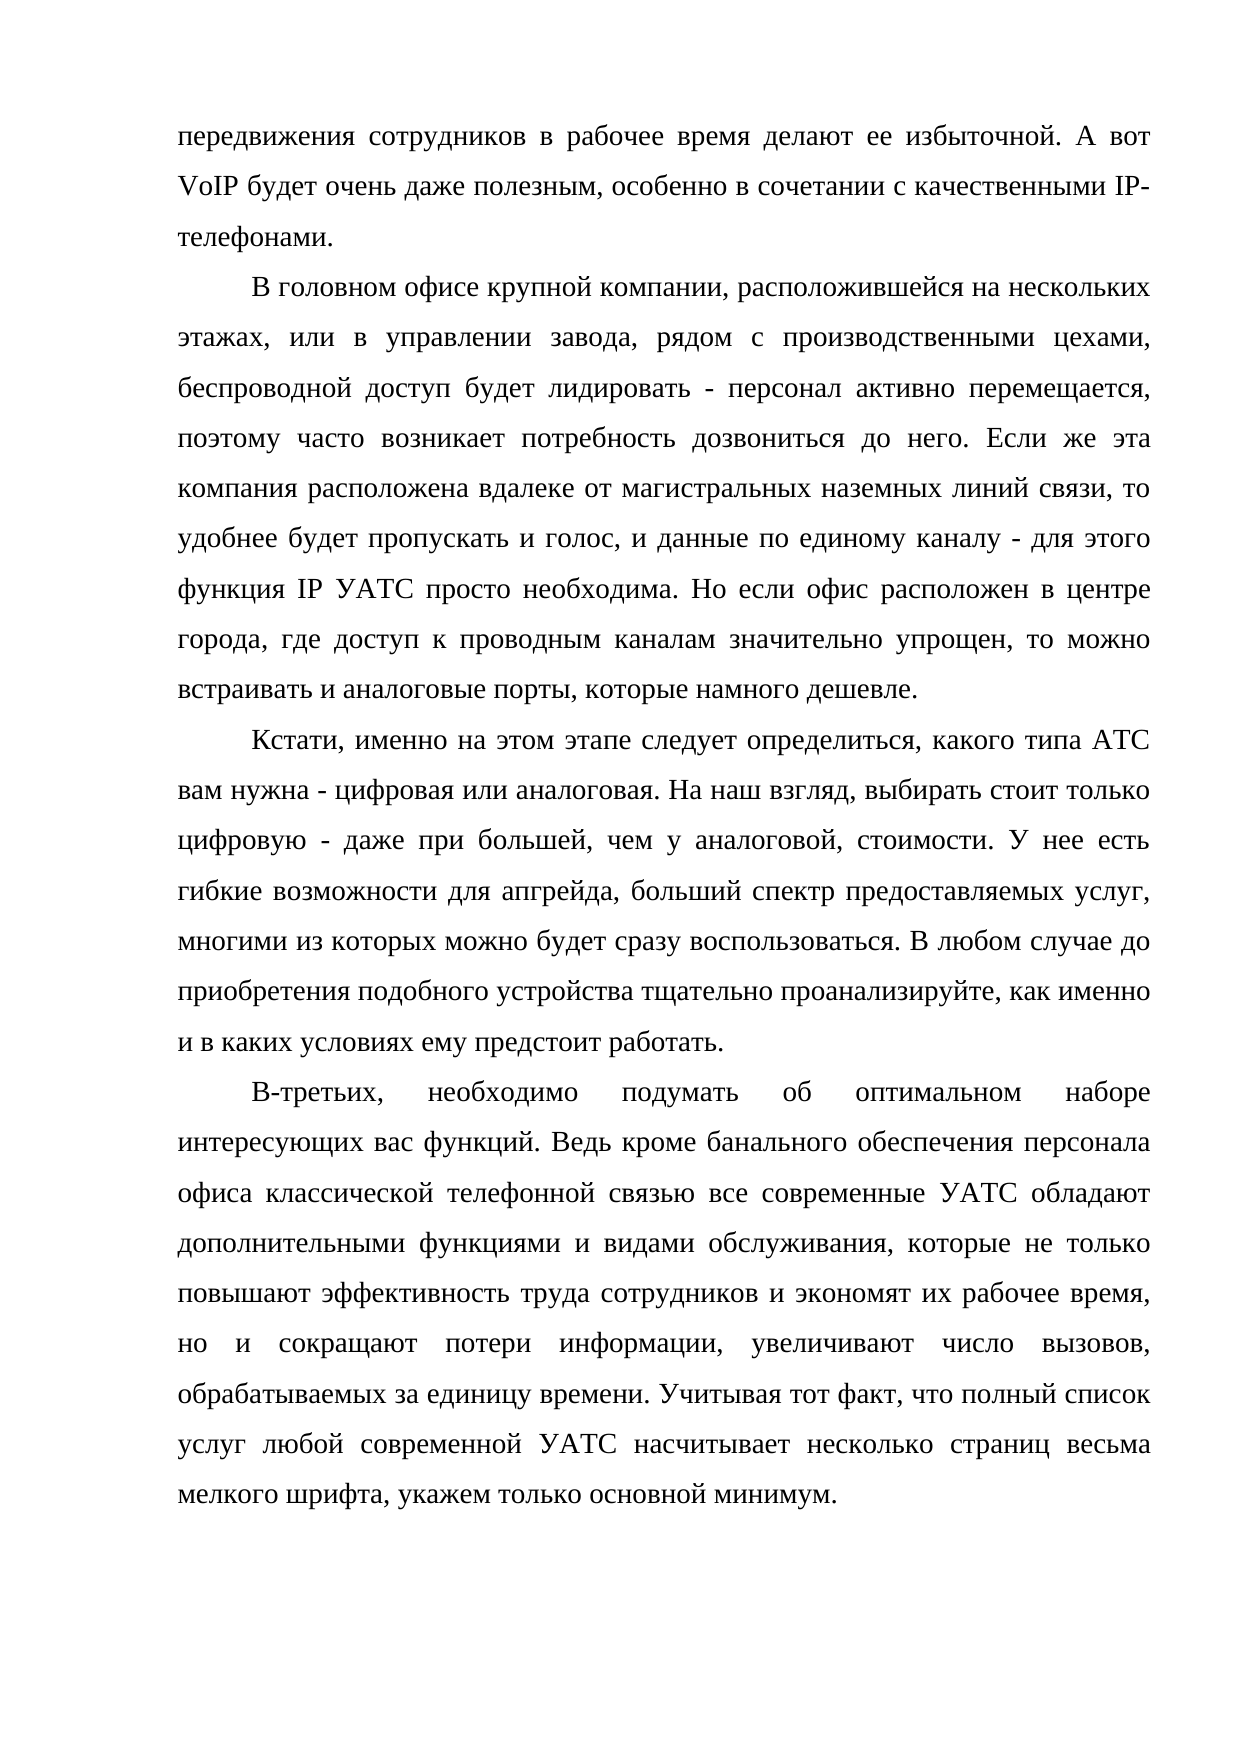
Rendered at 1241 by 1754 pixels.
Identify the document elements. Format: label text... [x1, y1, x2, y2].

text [177, 118, 1152, 252]
text В головном офисе крупной компании, расположившейся на нескольких этажах, или в управлении завода, рядом с производственными цехами, беспроводной доступ будет лидировать - персонал активно перемещается, поэтому часто возникает потребность дозвониться до него. Если же эта компания расположена вдалеке от магистральных наземных линий связи, то удобнее будет пропускать и голос, и данные по единому каналу - для этого функция IP УАТС просто необходима. Но если офис расположен в центре города, где доступ к проводным каналам значительно упрощен, то можно встраивать и аналоговые порты, которые намного дешевле. [177, 269, 1152, 705]
text В-третьих, необходимо подумать об оптимальном наборе интересующих вас функций. Ведь кроме банального обеспечения персонала офиса классической телефонной связью все современные УАТС обладают дополнительными функциями и видами обслуживания, которые не только повышают эффективность труда сотрудников и экономят их рабочее время, но и сокращают потери информации, увеличивают число вызовов, обрабатываемых за единицу времени. Учитывая тот факт, что полный список услуг любой современной УАТС насчитывает несколько страниц весьма мелкого шрифта, укажем только основной минимум. [177, 1074, 1152, 1510]
text Кстати, именно на этом этапе следует определиться, какого типа АТС вам нужна - цифровая или аналоговая. На наш взгляд, выбирать стоит только цифровую - даже при большей, чем у аналоговой, стоимости. У нее есть гибкие возможности для апгрейда, больший спектр предоставляемых услуг, многими из которых можно будет сразу воспользоваться. В любом случае до приобретения подобного устройства тщательно проанализируйте, как именно и в каких условиях ему предстоит работать. [177, 722, 1152, 1057]
